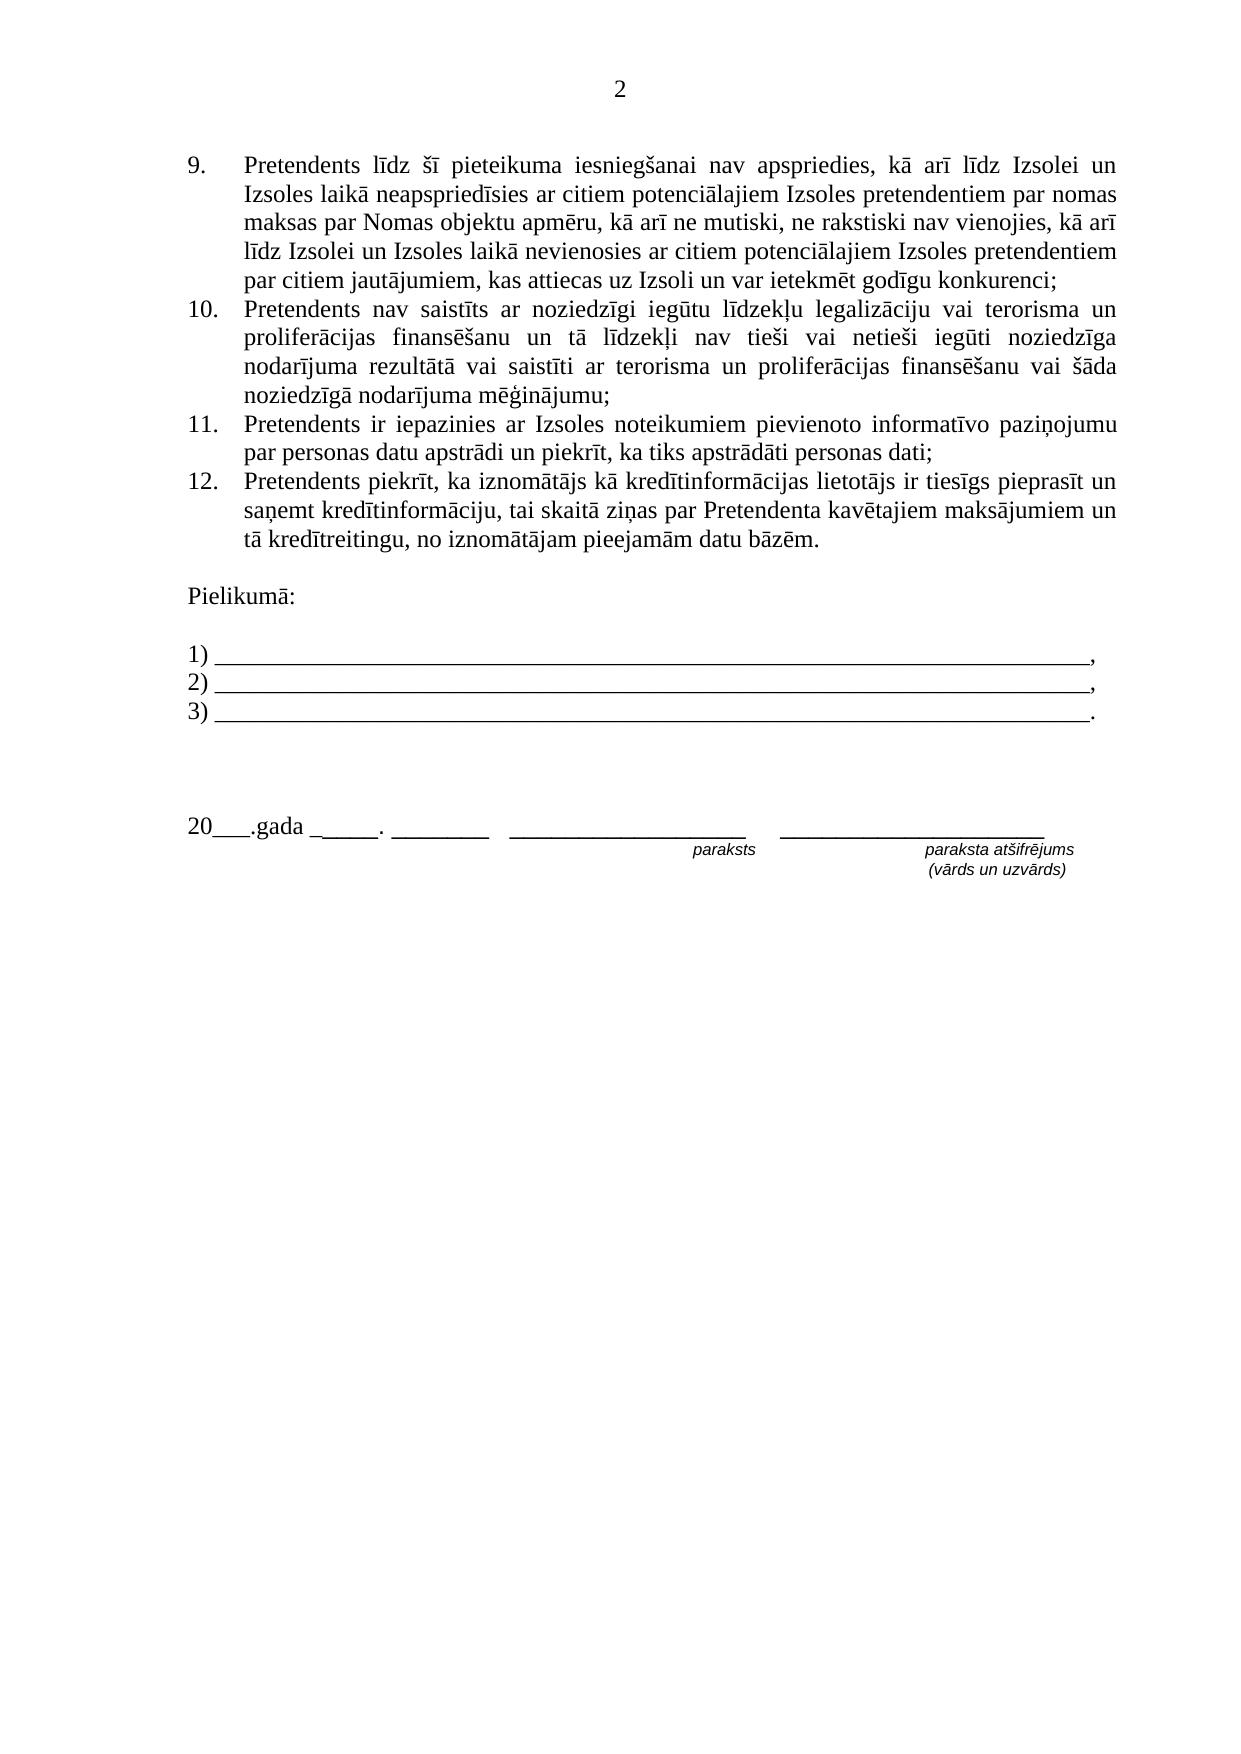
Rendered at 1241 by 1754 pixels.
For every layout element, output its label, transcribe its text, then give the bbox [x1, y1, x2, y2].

text 2) ______________________________________________________________________, [187, 667, 1106, 696]
list Pretendents līdz šī pieteikuma iesniegšanai nav apspriedies, kā arī līdz Izsolei un Izsoles laikā neapspriedīsies ar citiem potenciālajiem Izsoles pretendentiem par nomas maksas par Nomas objektu apmēru, kā arī ne mutiski, ne rakstiski nav vienojies, kā arī līdz Izsolei un Izsoles laikā nevienosies ar citiem potenciālajiem Izsoles pretendentiem par citiem jautājumiem, kas attiecas uz Izsoli un var ietekmēt godīgu konkurenci; [187, 150, 1118, 294]
text (vārds un uzvārds) [187, 859, 1053, 878]
list Pretendents nav saistīts ar noziedzīgi iegūtu līdzekļu legalizāciju vai terorisma un proliferācijas finansēšanu un tā līdzekļi nav tieši vai netieši iegūti noziedzīga nodarījuma rezultātā vai saistīti ar terorisma un proliferācijas finansēšanu vai šāda noziedzīgā nodarījuma mēģinājumu; [187, 294, 1118, 409]
text 1) ______________________________________________________________________, [187, 639, 1106, 667]
list Pretendents ir iepazinies ar Izsoles noteikumiem pievienoto informatīvo paziņojumu par personas datu apstrādi un piekrīt, ka tiks apstrādāti personas dati; [187, 409, 1118, 466]
text Pielikumā: [187, 581, 1106, 610]
text 3) ______________________________________________________________________. [187, 696, 1106, 725]
text paraksts paraksta atšifrējums [187, 840, 1053, 859]
list Pretendents piekrīt, ka iznomātājs kā kredītinformācijas lietotājs ir tiesīgs pieprasīt un saņemt kredītinformāciju, tai skaitā ziņas par Pretendenta kavētajiem maksājumiem un tā kredītreitingu, no iznomātājam pieejamām datu bāzēm. [187, 466, 1118, 552]
text 20___.gada _____. _______ _________________ ___________________ [187, 811, 1053, 840]
